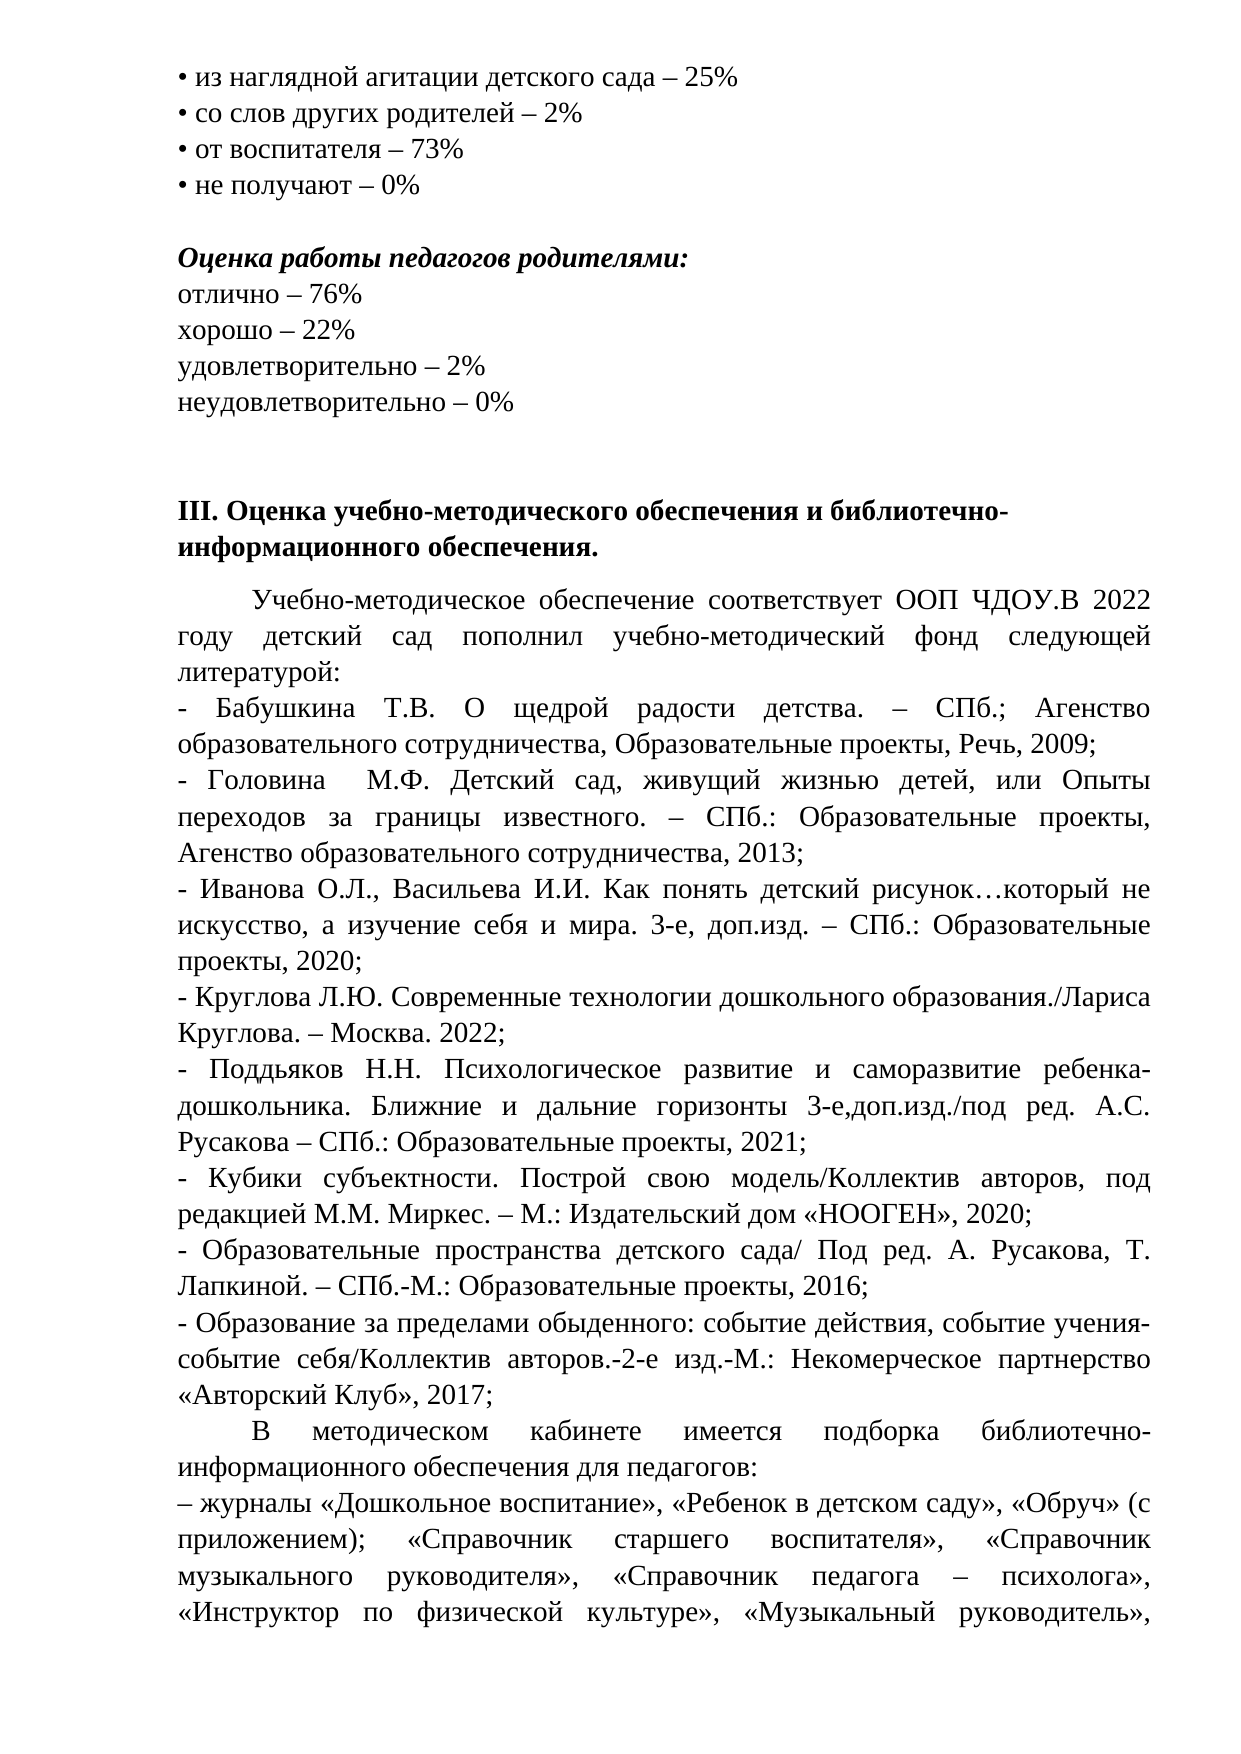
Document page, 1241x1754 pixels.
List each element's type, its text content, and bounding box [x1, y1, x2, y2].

text • со слов других родителей – 2% [177, 95, 1152, 129]
text - Образование за пределами обыденного: событие действия, событие учения-событие себя/Коллектив авторов.-2-е изд.-М.: Некомерческое партнерство «Авторский Клуб», 2017; [177, 1305, 1152, 1411]
text III. Оценка учебно-методического обеспечения и библиотечно-информационного обеспечения. [177, 493, 1152, 562]
text хорошо – 22% [177, 312, 1152, 346]
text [177, 1485, 1152, 1627]
text - Круглова Л.Ю. Современные технологии дошкольного образования./Лариса Круглова. – Москва. 2022; [177, 979, 1152, 1049]
text • не получают – 0% [177, 167, 1152, 201]
text Учебно-методическое обеспечение соответствует ООП ЧДОУ.В 2022 году детский сад пополнил учебно-методический фонд следующей литературой: [177, 582, 1152, 688]
text - Поддьяков Н.Н. Психологическое развитие и саморазвитие ребенка-дошкольника. Ближние и дальние горизонты 3-е,доп.изд./под ред. А.С. Русакова – СПб.: Образовательные проекты, 2021; [177, 1052, 1152, 1157]
text - Головина М.Ф. Детский сад, живущий жизнью детей, или Опыты переходов за границы известного. – СПб.: Образовательные проекты, Агенство образовательного сотрудничества, 2013; [177, 762, 1152, 868]
text • от воспитателя – 73% [177, 131, 1152, 165]
text - Образовательные пространства детского сада/ Под ред. А. Русакова, Т. Лапкиной. – СПб.-М.: Образовательные проекты, 2016; [177, 1232, 1152, 1302]
text - Иванова О.Л., Васильева И.И. Как понять детский рисунок…который не искусство, а изучение себя и мира. 3-е, доп.изд. – СПб.: Образовательные проекты, 2020; [177, 871, 1152, 977]
text Оценка работы педагогов родителями: [177, 240, 1152, 273]
text неудовлетворительно – 0% [177, 384, 1152, 418]
text отлично – 76% [177, 276, 1152, 309]
text • из наглядной агитации детского сада – 25% [177, 59, 1152, 93]
text В методическом кабинете имеется подборка библиотечно-информационного обеспечения для педагогов: [177, 1413, 1152, 1483]
text удовлетворительно – 2% [177, 348, 1152, 382]
text - Бабушкина Т.В. О щедрой радости детства. – СПб.; Агенство образовательного сотрудничества, Образовательные проекты, Речь, 2009; [177, 690, 1152, 760]
text - Кубики субъектности. Построй свою модель/Коллектив авторов, под редакцией М.М. Миркес. – М.: Издательский дом «НООГЕН», 2020; [177, 1160, 1152, 1230]
